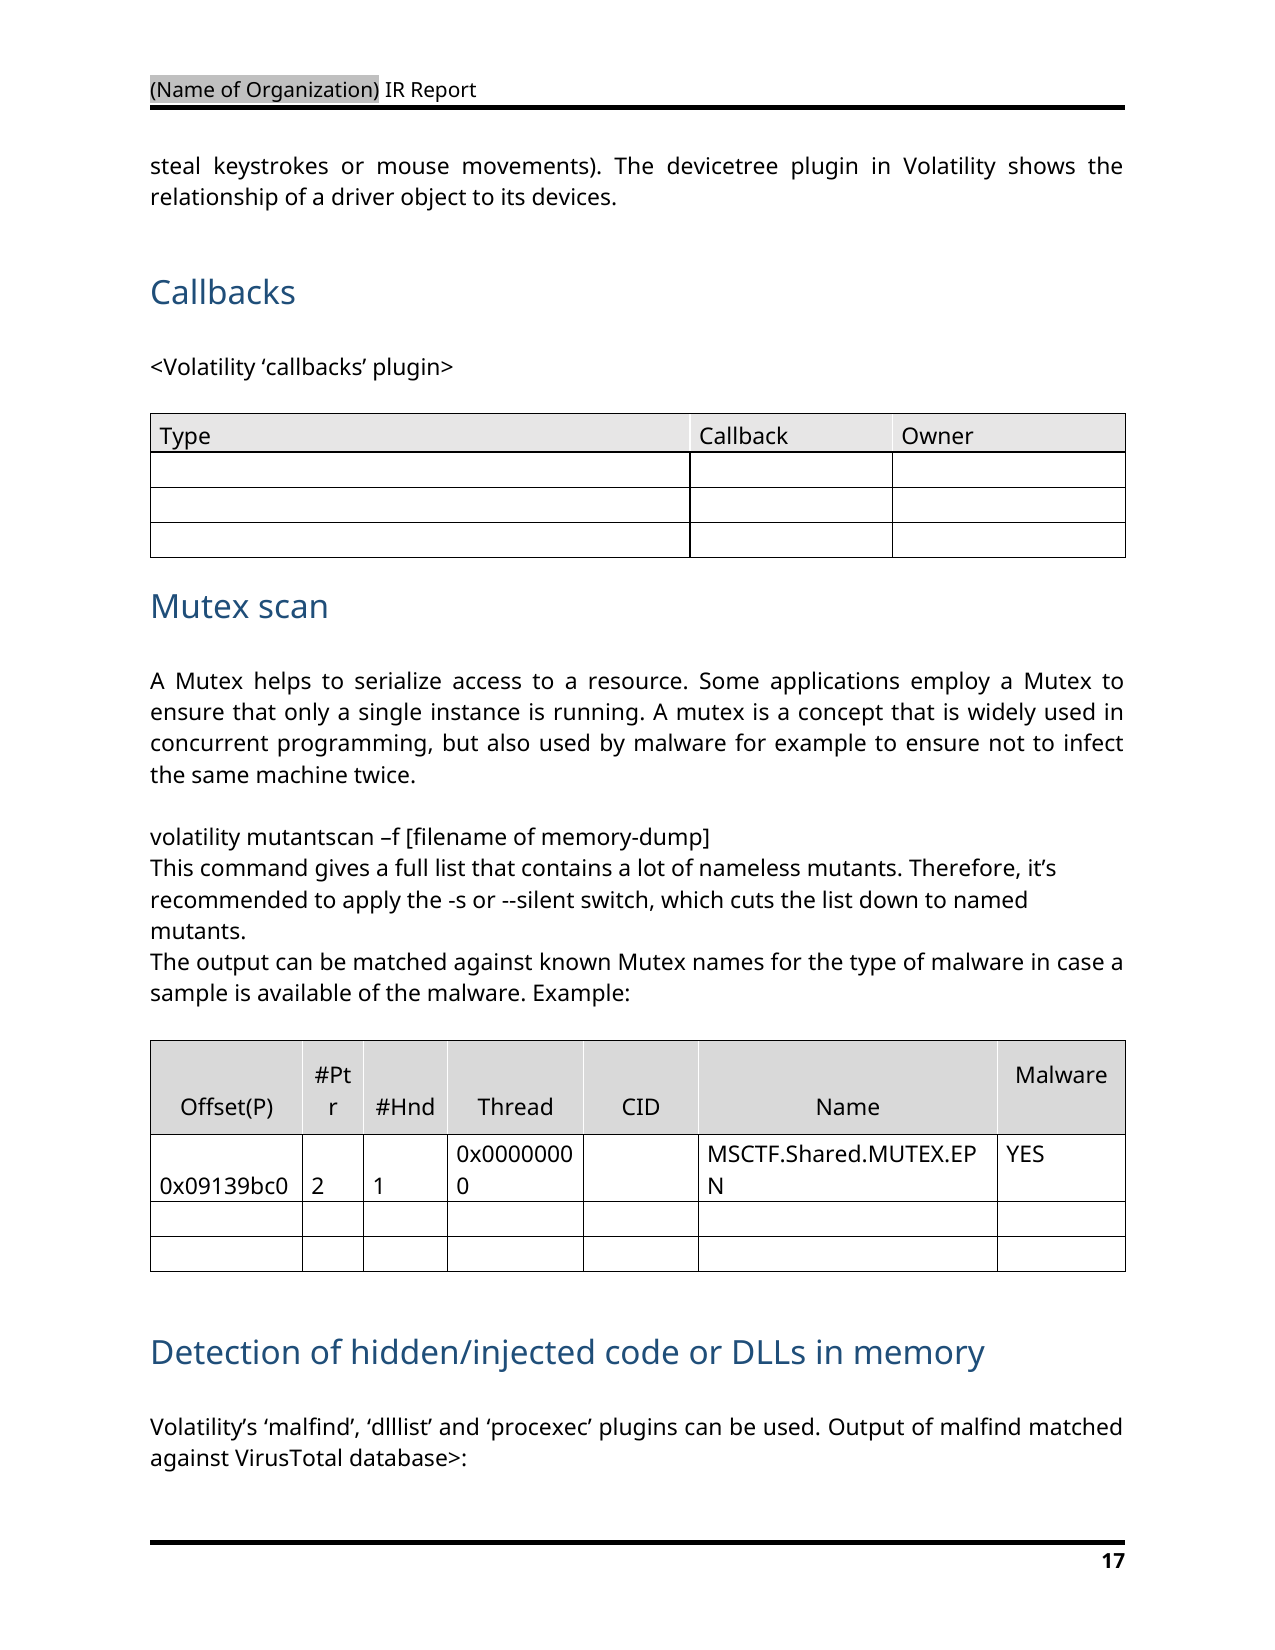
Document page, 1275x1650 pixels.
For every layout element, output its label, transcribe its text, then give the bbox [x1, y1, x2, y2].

table_header Offset(P) [151, 1041, 302, 1134]
table_header Callback [691, 414, 892, 451]
text This command gives a full list that contains a lot of nameless mutants. Therefore, it’s recommended to apply the -s or --silent switch, which cuts the list down to named mutants. [150, 852, 1125, 946]
table_cell [151, 1237, 302, 1271]
table_cell [151, 1202, 302, 1236]
table_cell [151, 523, 689, 557]
table_header #Hnd [364, 1041, 447, 1134]
table_cell [893, 453, 1125, 487]
table_cell 0x00000000 [448, 1135, 583, 1201]
table_header Type [151, 414, 689, 451]
table_cell [893, 523, 1125, 557]
table_cell [691, 453, 892, 487]
table_cell [998, 1202, 1125, 1236]
table_cell [448, 1237, 583, 1271]
table_cell YES [998, 1135, 1125, 1201]
table_cell [699, 1202, 997, 1236]
table_header #Ptr [303, 1041, 363, 1134]
table_cell [584, 1202, 698, 1236]
text Volatility’s ‘malfind’, ‘dlllist’ and ‘procexec’ plugins can be used. Output of malfind matched against VirusTotal database>: [150, 1410, 1125, 1473]
table_cell [584, 1135, 698, 1201]
table_cell [584, 1237, 698, 1271]
table_cell [151, 453, 689, 487]
table_cell [303, 1237, 363, 1271]
subtitle Callbacks [150, 269, 1125, 314]
table_cell 1 [364, 1135, 447, 1201]
table_cell [699, 1237, 997, 1271]
text A Mutex helps to serialize access to a resource. Some applications employ a Mutex to ensure that only a single instance is running. A mutex is a concept that is widely used in concurrent programming, but also used by malware for example to ensure not to infect the same machine twice. [150, 665, 1125, 790]
table_cell [691, 523, 892, 557]
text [150, 150, 1125, 212]
table_cell 0x09139bc0 [151, 1135, 302, 1201]
table_header Name [699, 1041, 997, 1134]
table_header CID [584, 1041, 698, 1134]
table_header Owner [893, 414, 1125, 451]
subtitle Mutex scan [150, 583, 1125, 628]
text volatility mutantscan –f [filename of memory-dump] [150, 821, 1125, 852]
table_cell [998, 1237, 1125, 1271]
table_cell 2 [303, 1135, 363, 1201]
table_cell [448, 1202, 583, 1236]
text The output can be matched against known Mutex names for the type of malware in case a sample is available of the malware. Example: [150, 946, 1125, 1009]
table_header Malware [998, 1041, 1125, 1134]
subtitle Detection of hidden/injected code or DLLs in memory [150, 1328, 1125, 1374]
table_cell [364, 1237, 447, 1271]
table_cell [364, 1202, 447, 1236]
table_cell [893, 488, 1125, 522]
table_cell [151, 488, 689, 522]
table_header Thread [448, 1041, 583, 1134]
table_cell [691, 488, 892, 522]
table_cell [303, 1202, 363, 1236]
text <Volatility ‘callbacks’ plugin> [150, 351, 1125, 382]
table_cell MSCTF.Shared.MUTEX.EPN [699, 1135, 997, 1201]
